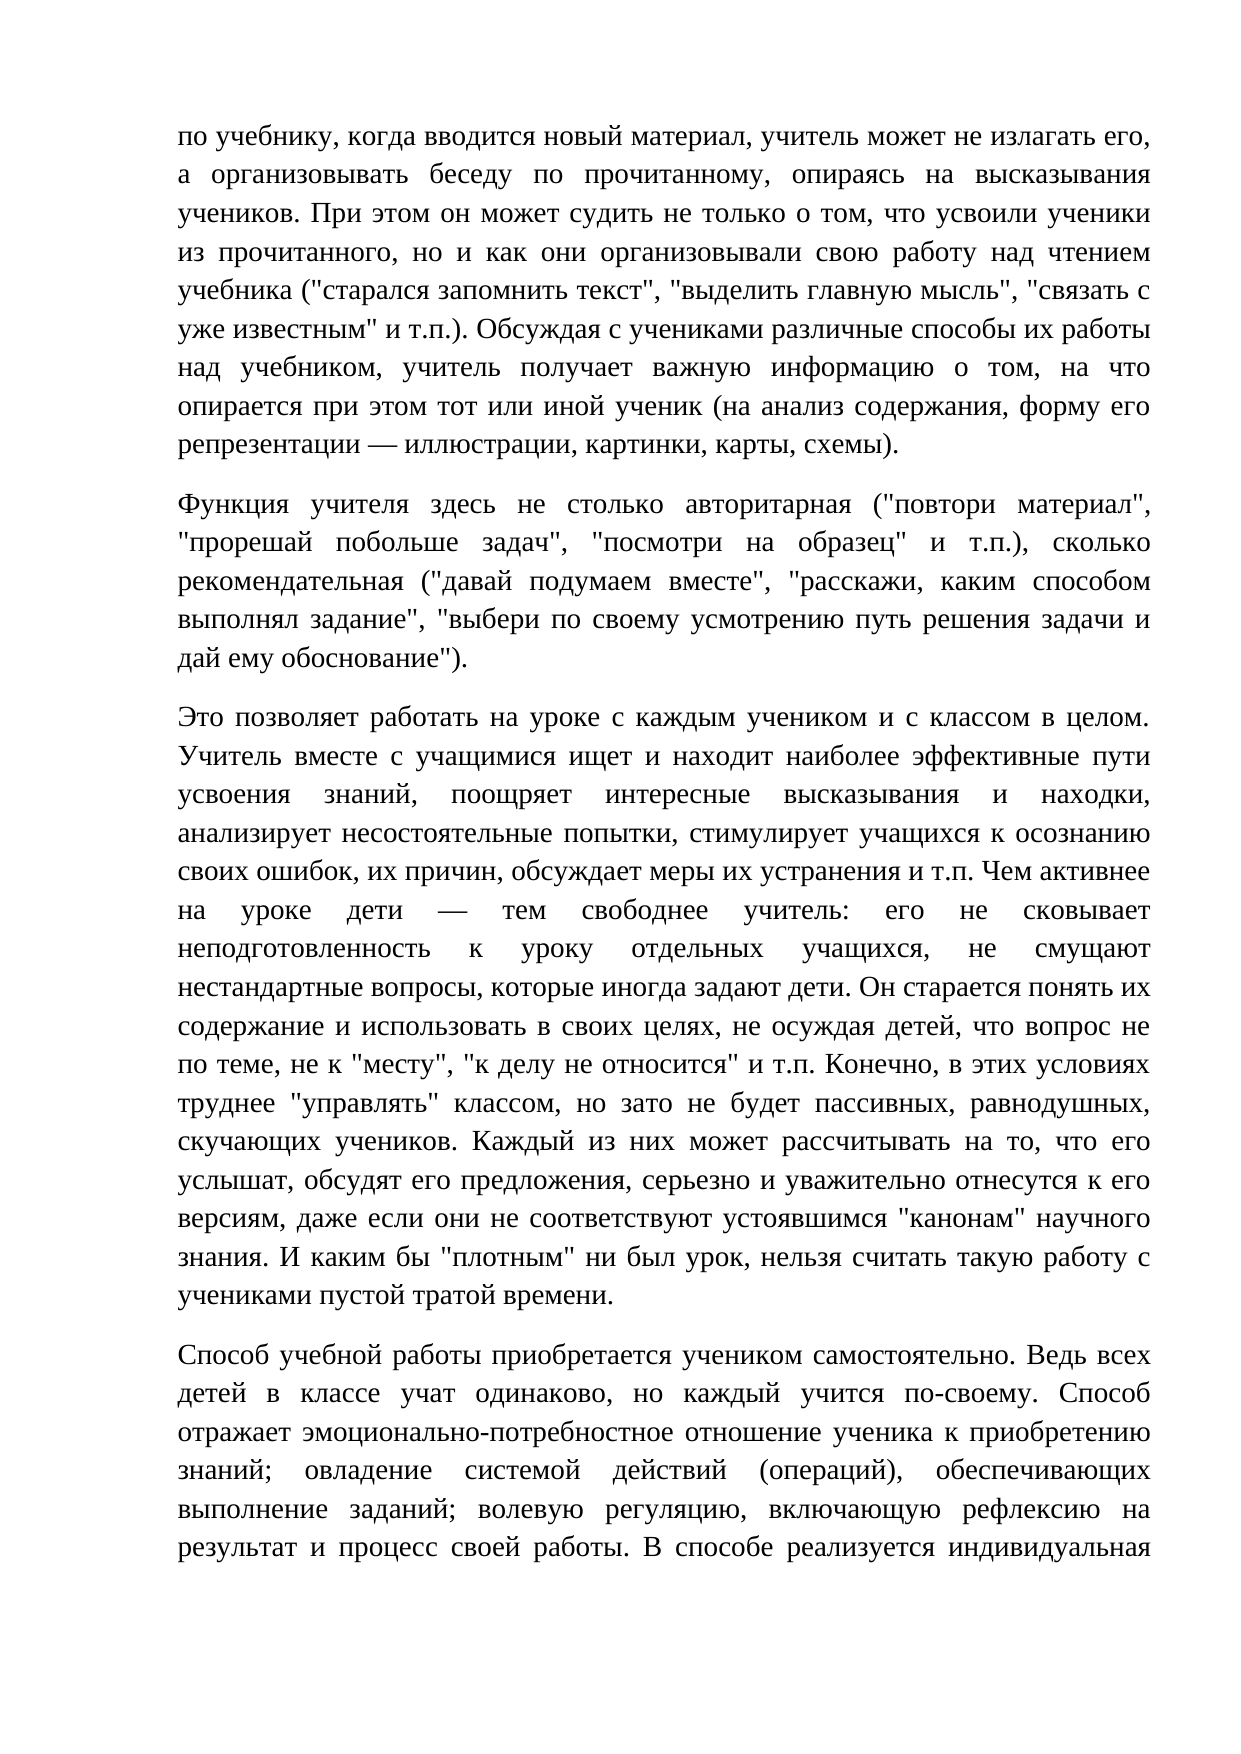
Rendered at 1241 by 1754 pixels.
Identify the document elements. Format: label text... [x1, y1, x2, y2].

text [177, 1337, 1152, 1563]
text Это позволяет работать на уроке с каждым учеником и с классом в целом. Учитель вместе с учащимися ищет и находит наиболее эффективные пути усвоения знаний, поощряет интересные высказывания и находки, анализирует несостоятельные попытки, стимулирует учащихся к осознанию своих ошибок, их причин, обсуждает меры их устранения и т.п. Чем активнее на уроке дети — тем свободнее учитель: его не сковывает неподготовленность к уроку отдельных учащихся, не смущают нестандартные вопросы, которые иногда задают дети. Он старается понять их содержание и использовать в своих целях, не осуждая детей, что вопрос не по теме, не к "месту", "к делу не относится" и т.п. Конечно, в этих условиях труднее "управлять" классом, но зато не будет пассивных, равнодушных, скучающих учеников. Каждый из них может рассчитывать на то, что его услышат, обсудят его предложения, серьезно и уважительно отнесутся к его версиям, даже если они не соответствуют устоявшимся "канонам" научного знания. И каким бы "плотным" ни был урок, нельзя считать такую работу с учениками пустой тратой времени. [177, 699, 1152, 1311]
text Функция учителя здесь не столько авторитарная ("повтори материал", "прорешай побольше задач", "посмотри на образец" и т.п.), сколько рекомендательная ("давай подумаем вместе", "расскажи, каким способом выполнял задание", "выбери по своему усмотрению путь решения задачи и дай ему обоснование"). [177, 486, 1152, 673]
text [177, 118, 1152, 460]
